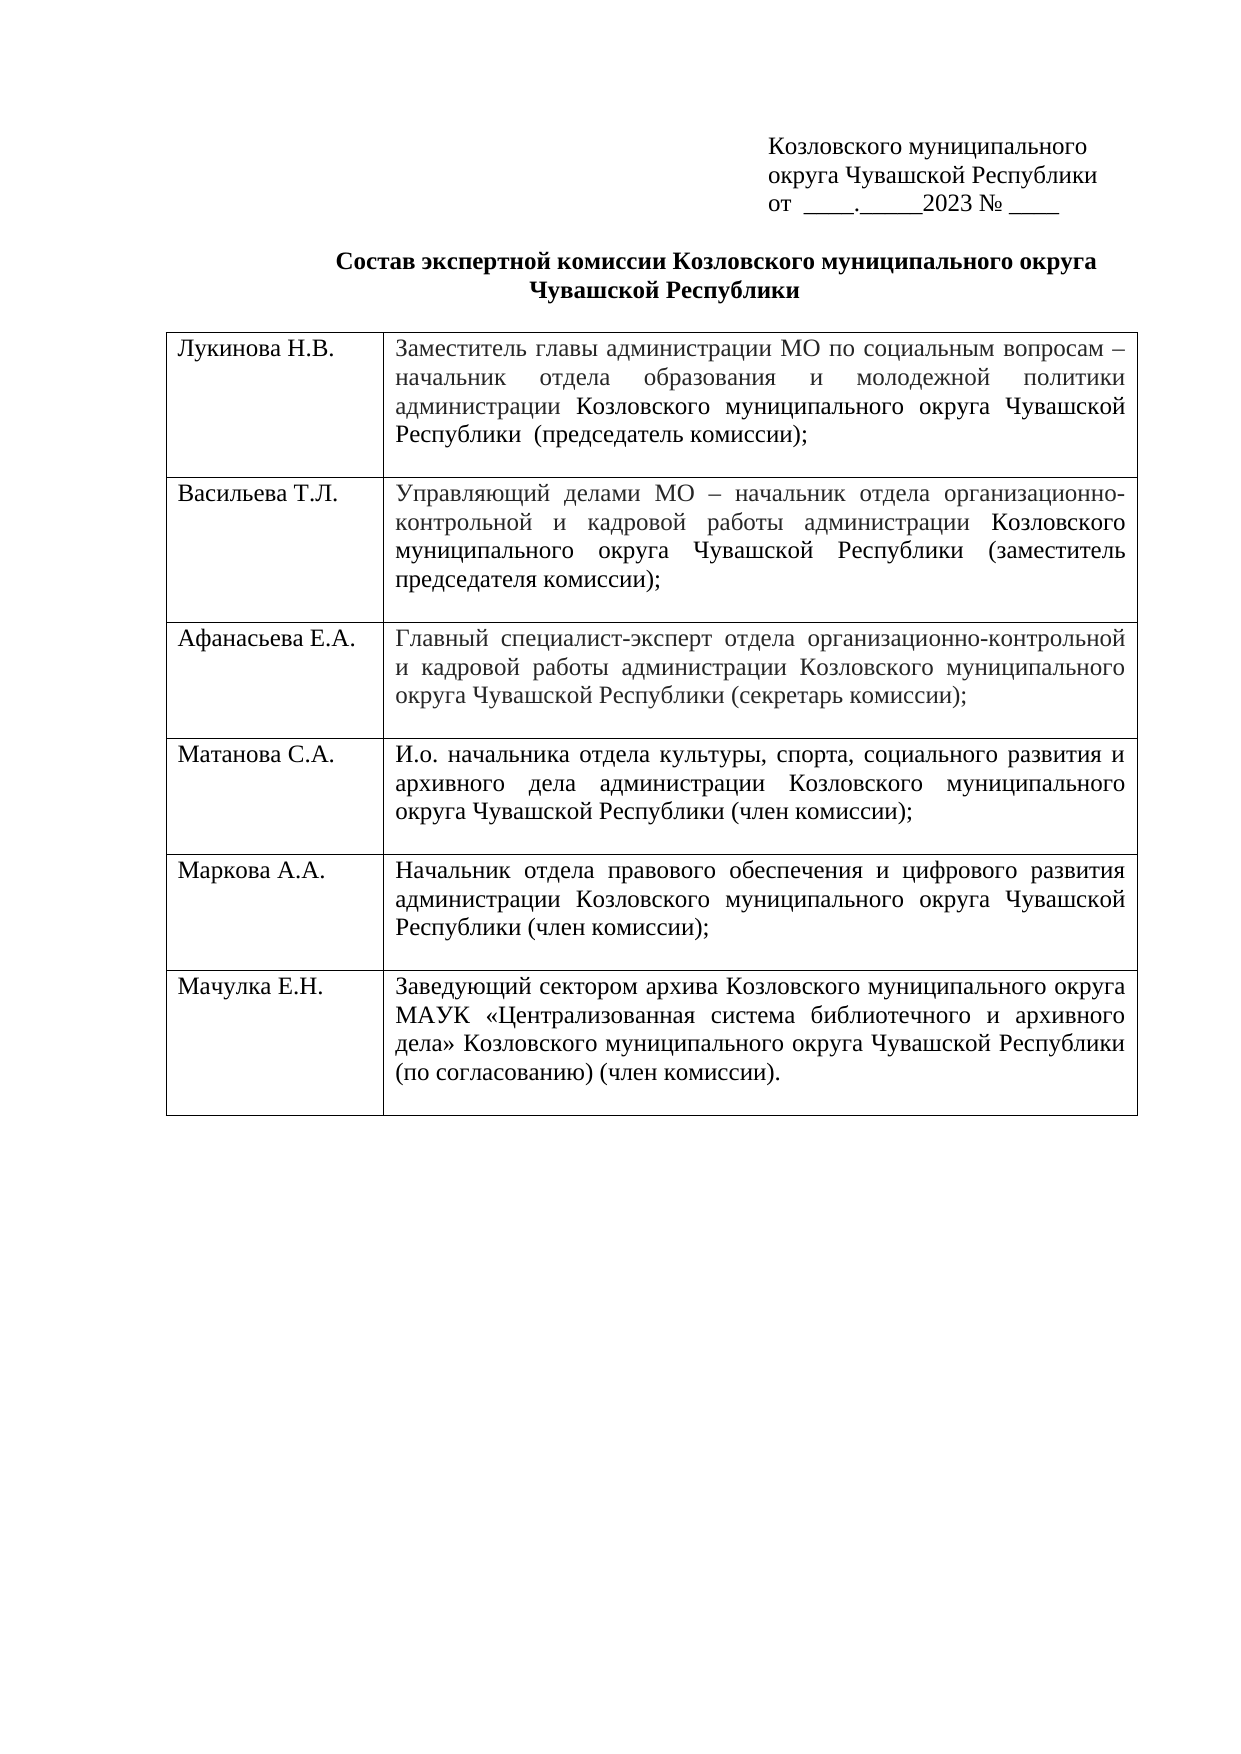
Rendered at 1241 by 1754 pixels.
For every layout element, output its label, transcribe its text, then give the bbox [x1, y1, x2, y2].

text Козловского муниципального округа Чувашской Республики [768, 131, 1152, 188]
table_header Заместитель главы администрации МО по социальным вопросам – начальник отдела образования и молодежной политики администрации Козловского муниципального округа Чувашской Республики (председатель комиссии); [384, 333, 1137, 477]
table_cell Маркова А.А. [167, 855, 383, 970]
text Состав экспертной комиссии Козловского муниципального округа Чувашской Республики [177, 246, 1152, 303]
table_cell Главный специалист-эксперт отдела организационно-контрольной и кадровой работы администрации Козловского муниципального округа Чувашской Республики (секретарь комиссии); [384, 623, 1137, 738]
table_cell Заведующий сектором архива Козловского муниципального округа МАУК «Централизованная система библиотечного и архивного дела» Козловского муниципального округа Чувашской Республики (по согласованию) (член комиссии). [384, 971, 1137, 1115]
table_cell Афанасьева Е.А. [167, 623, 383, 738]
table_cell Васильева Т.Л. [167, 478, 383, 622]
text от ____._____2023 № ____ [768, 188, 1152, 217]
table_cell Мачулка Е.Н. [167, 971, 383, 1115]
table_cell Начальник отдела правового обеспечения и цифрового развития администрации Козловского муниципального округа Чувашской Республики (член комиссии); [384, 855, 1137, 970]
table_cell И.о. начальника отдела культуры, спорта, социального развития и архивного дела администрации Козловского муниципального округа Чувашской Республики (член комиссии); [384, 739, 1137, 854]
table_cell Матанова С.А. [167, 739, 383, 854]
table_header Лукинова Н.В. [167, 333, 383, 477]
table_cell Управляющий делами МО – начальник отдела организационно-контрольной и кадровой работы администрации Козловского муниципального округа Чувашской Республики (заместитель председателя комиссии); [384, 478, 1137, 622]
